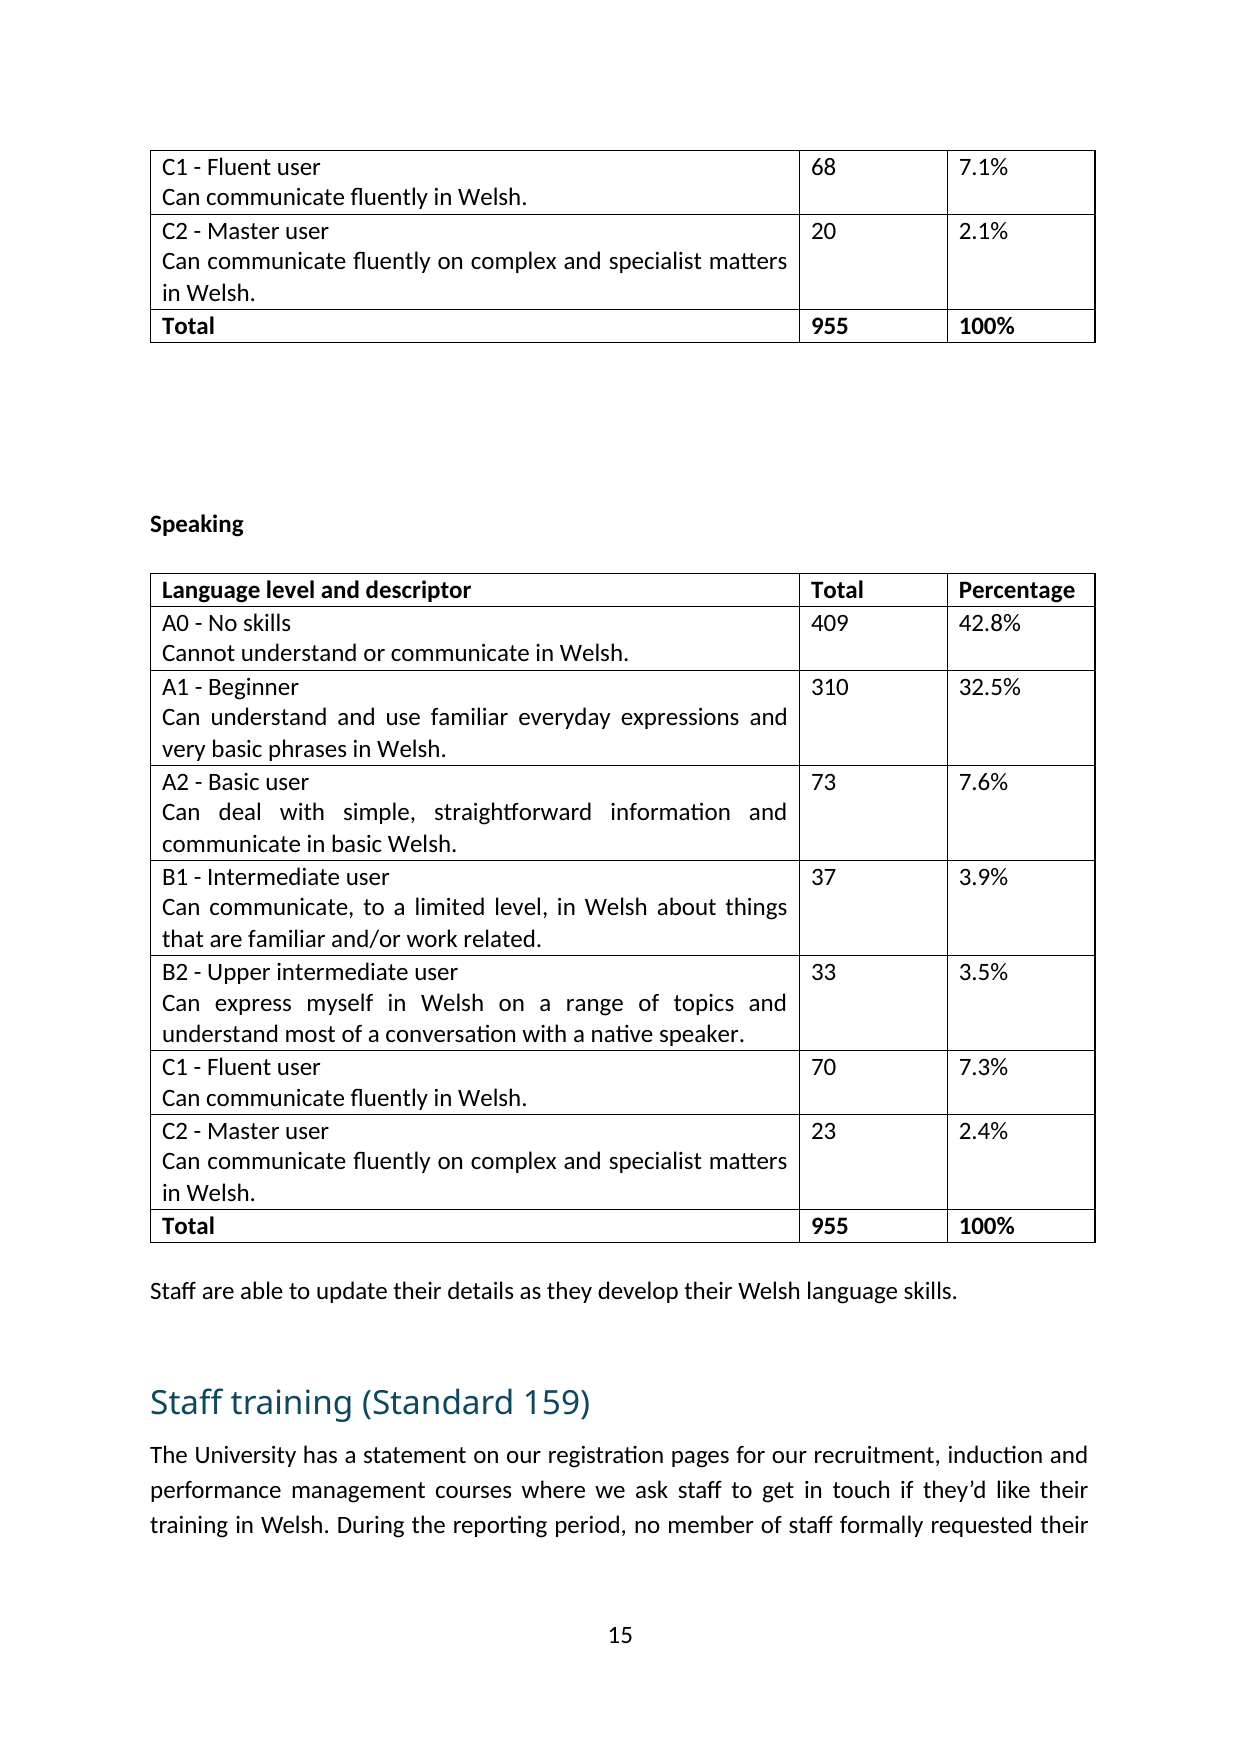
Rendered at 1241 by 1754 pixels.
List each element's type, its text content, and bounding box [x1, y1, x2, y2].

table_cell A0 - No skills Cannot understand or communicate in Welsh. [151, 607, 799, 670]
table_cell 7.1% [948, 151, 1094, 214]
table_cell B2 - Upper intermediate user Can express myself in Welsh on a range of topics and understand most of a conversation with a native speaker. [151, 956, 799, 1050]
table_cell 23 [800, 1115, 947, 1209]
table_cell 68 [800, 151, 947, 214]
table_cell 310 [800, 671, 947, 765]
table_cell 3.5% [948, 956, 1094, 1050]
table_cell 3.9% [948, 861, 1094, 955]
table_cell Total [151, 310, 799, 342]
table_header Language level and descriptor [151, 574, 799, 606]
table_cell 20 [800, 215, 947, 309]
table_cell B1 - Intermediate user Can communicate, to a limited level, in Welsh about things that are familiar and/or work related. [151, 861, 799, 955]
table_cell 100% [948, 310, 1094, 342]
table_cell 73 [800, 766, 947, 860]
table_cell A1 - Beginner Can understand and use familiar everyday expressions and very basic phrases in Welsh. [151, 671, 799, 765]
table_cell C2 - Master user Can communicate fluently on complex and specialist matters in Welsh. [151, 1115, 799, 1209]
table_cell Total [151, 1210, 799, 1242]
subtitle Staff training (Standard 159) [150, 1379, 1090, 1424]
text Staff are able to update their details as they develop their Welsh language skills. [150, 1276, 1090, 1306]
table_cell 7.6% [948, 766, 1094, 860]
table_cell 7.3% [948, 1051, 1094, 1114]
table_cell 2.1% [948, 215, 1094, 309]
table_cell 32.5% [948, 671, 1094, 765]
text Speaking [150, 508, 1090, 538]
table_cell 2.4% [948, 1115, 1094, 1209]
table_header Total [800, 574, 947, 606]
table_cell 70 [800, 1051, 947, 1114]
table_cell 100% [948, 1210, 1094, 1242]
table_header Percentage [948, 574, 1094, 606]
table_cell C1 - Fluent user Can communicate fluently in Welsh. [151, 151, 799, 214]
table_cell 955 [800, 1210, 947, 1242]
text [150, 1439, 1090, 1540]
table_cell 409 [800, 607, 947, 670]
table_cell 33 [800, 956, 947, 1050]
table_cell C2 - Master user Can communicate fluently on complex and specialist matters in Welsh. [151, 215, 799, 309]
table_cell A2 - Basic user Can deal with simple, straightforward information and communicate in basic Welsh. [151, 766, 799, 860]
table_cell 37 [800, 861, 947, 955]
table_cell C1 - Fluent user Can communicate fluently in Welsh. [151, 1051, 799, 1114]
table_cell 955 [800, 310, 947, 342]
table_cell 42.8% [948, 607, 1094, 670]
